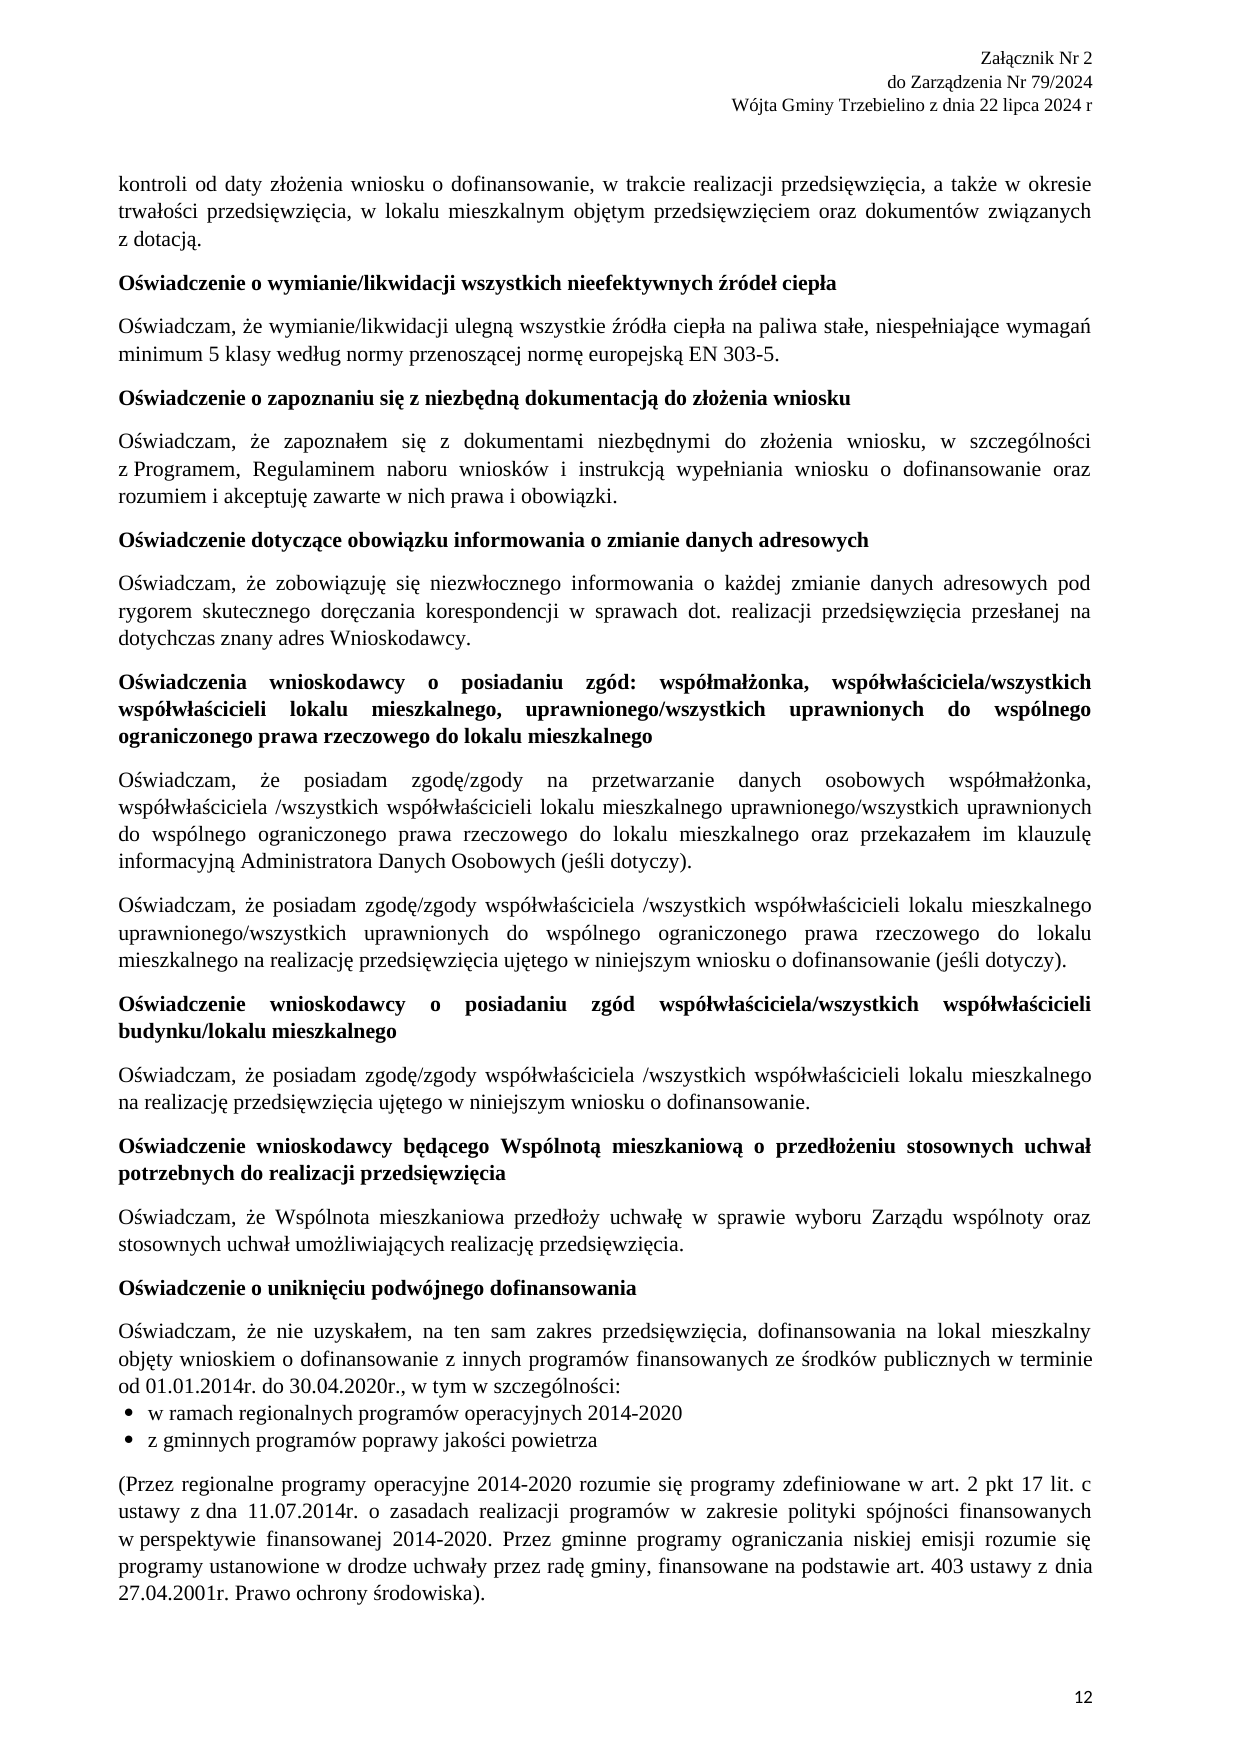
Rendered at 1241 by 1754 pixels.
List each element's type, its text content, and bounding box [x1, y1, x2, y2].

text Oświadczam, że wymianie/likwidacji ulegną wszystkie źródła ciepła na paliwa stałe, niespełniające wymagań minimum 5 klasy według normy przenoszącej normę europejską EN 303-5. [118, 313, 1093, 366]
text Oświadczam, że nie uzyskałem, na ten sam zakres przedsięwzięcia, dofinansowania na lokal mieszkalny objęty wnioskiem o dofinansowanie z innych programów finansowanych ze środków publicznych w terminie od 01.01.2014r. do 30.04.2020r., w tym w szczególności: [118, 1318, 1093, 1398]
text (Przez regionalne programy operacyjne 2014-2020 rozumie się programy zdefiniowane w art. 2 pkt 17 lit. c ustawy z dna 11.07.2014r. o zasadach realizacji programów w zakresie polityki spójności finansowanych w perspektywie finansowanej 2014-2020. Przez gminne programy ograniczania niskiej emisji rozumie się programy ustanowione w drodze uchwały przez radę gminy, finansowane na podstawie art. 403 ustawy z dnia 27.04.2001r. Prawo ochrony środowiska). [118, 1471, 1093, 1605]
text Oświadczenia wnioskodawcy o posiadaniu zgód: współmałżonka, współwłaściciela/wszystkich współwłaścicieli lokalu mieszkalnego, uprawnionego/wszystkich uprawnionych do wspólnego ograniczonego prawa rzeczowego do lokalu mieszkalnego [118, 669, 1093, 748]
text Oświadczenie o uniknięciu podwójnego dofinansowania [118, 1275, 1093, 1300]
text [118, 171, 1093, 251]
text Oświadczenie wnioskodawcy będącego Wspólnotą mieszkaniową o przedłożeniu stosownych uchwał potrzebnych do realizacji przedsięwzięcia [118, 1133, 1093, 1185]
text Oświadczam, że posiadam zgodę/zgody na przetwarzanie danych osobowych współmałżonka, współwłaściciela /wszystkich współwłaścicieli lokalu mieszkalnego uprawnionego/wszystkich uprawnionych do wspólnego ograniczonego prawa rzeczowego do lokalu mieszkalnego oraz przekazałem im klauzulę informacyjną Administratora Danych Osobowych (jeśli dotyczy). [118, 767, 1093, 874]
list w ramach regionalnych programów operacyjnych 2014-2020 [125, 1400, 1093, 1425]
text Oświadczam, że zapoznałem się z dokumentami niezbędnymi do złożenia wniosku, w szczególności z Programem, Regulaminem naboru wniosków i instrukcją wypełniania wniosku o dofinansowanie oraz rozumiem i akceptuję zawarte w nich prawa i obowiązki. [118, 428, 1093, 508]
text Oświadczam, że Wspólnota mieszkaniowa przedłoży uchwałę w sprawie wyboru Zarządu wspólnoty oraz stosownych uchwał umożliwiających realizację przedsięwzięcia. [118, 1204, 1093, 1256]
list z gminnych programów poprawy jakości powietrza [125, 1427, 1093, 1452]
text Oświadczam, że posiadam zgodę/zgody współwłaściciela /wszystkich współwłaścicieli lokalu mieszkalnego uprawnionego/wszystkich uprawnionych do wspólnego ograniczonego prawa rzeczowego do lokalu mieszkalnego na realizację przedsięwzięcia ujętego w niniejszym wniosku o dofinansowanie (jeśli dotyczy). [118, 892, 1093, 972]
text Oświadczenie dotyczące obowiązku informowania o zmianie danych adresowych [118, 527, 1093, 552]
text Oświadczam, że zobowiązuję się niezwłocznego informowania o każdej zmianie danych adresowych pod rygorem skutecznego doręczania korespondencji w sprawach dot. realizacji przedsięwzięcia przesłanej na dotychczas znany adres Wnioskodawcy. [118, 570, 1093, 650]
text Oświadczenie o wymianie/likwidacji wszystkich nieefektywnych źródeł ciepła [118, 269, 1093, 295]
text Oświadczam, że posiadam zgodę/zgody współwłaściciela /wszystkich współwłaścicieli lokalu mieszkalnego na realizację przedsięwzięcia ujętego w niniejszym wniosku o dofinansowanie. [118, 1062, 1093, 1114]
text Oświadczenie o zapoznaniu się z niezbędną dokumentacją do złożenia wniosku [118, 384, 1093, 410]
text Oświadczenie wnioskodawcy o posiadaniu zgód współwłaściciela/wszystkich współwłaścicieli budynku/lokalu mieszkalnego [118, 991, 1093, 1043]
